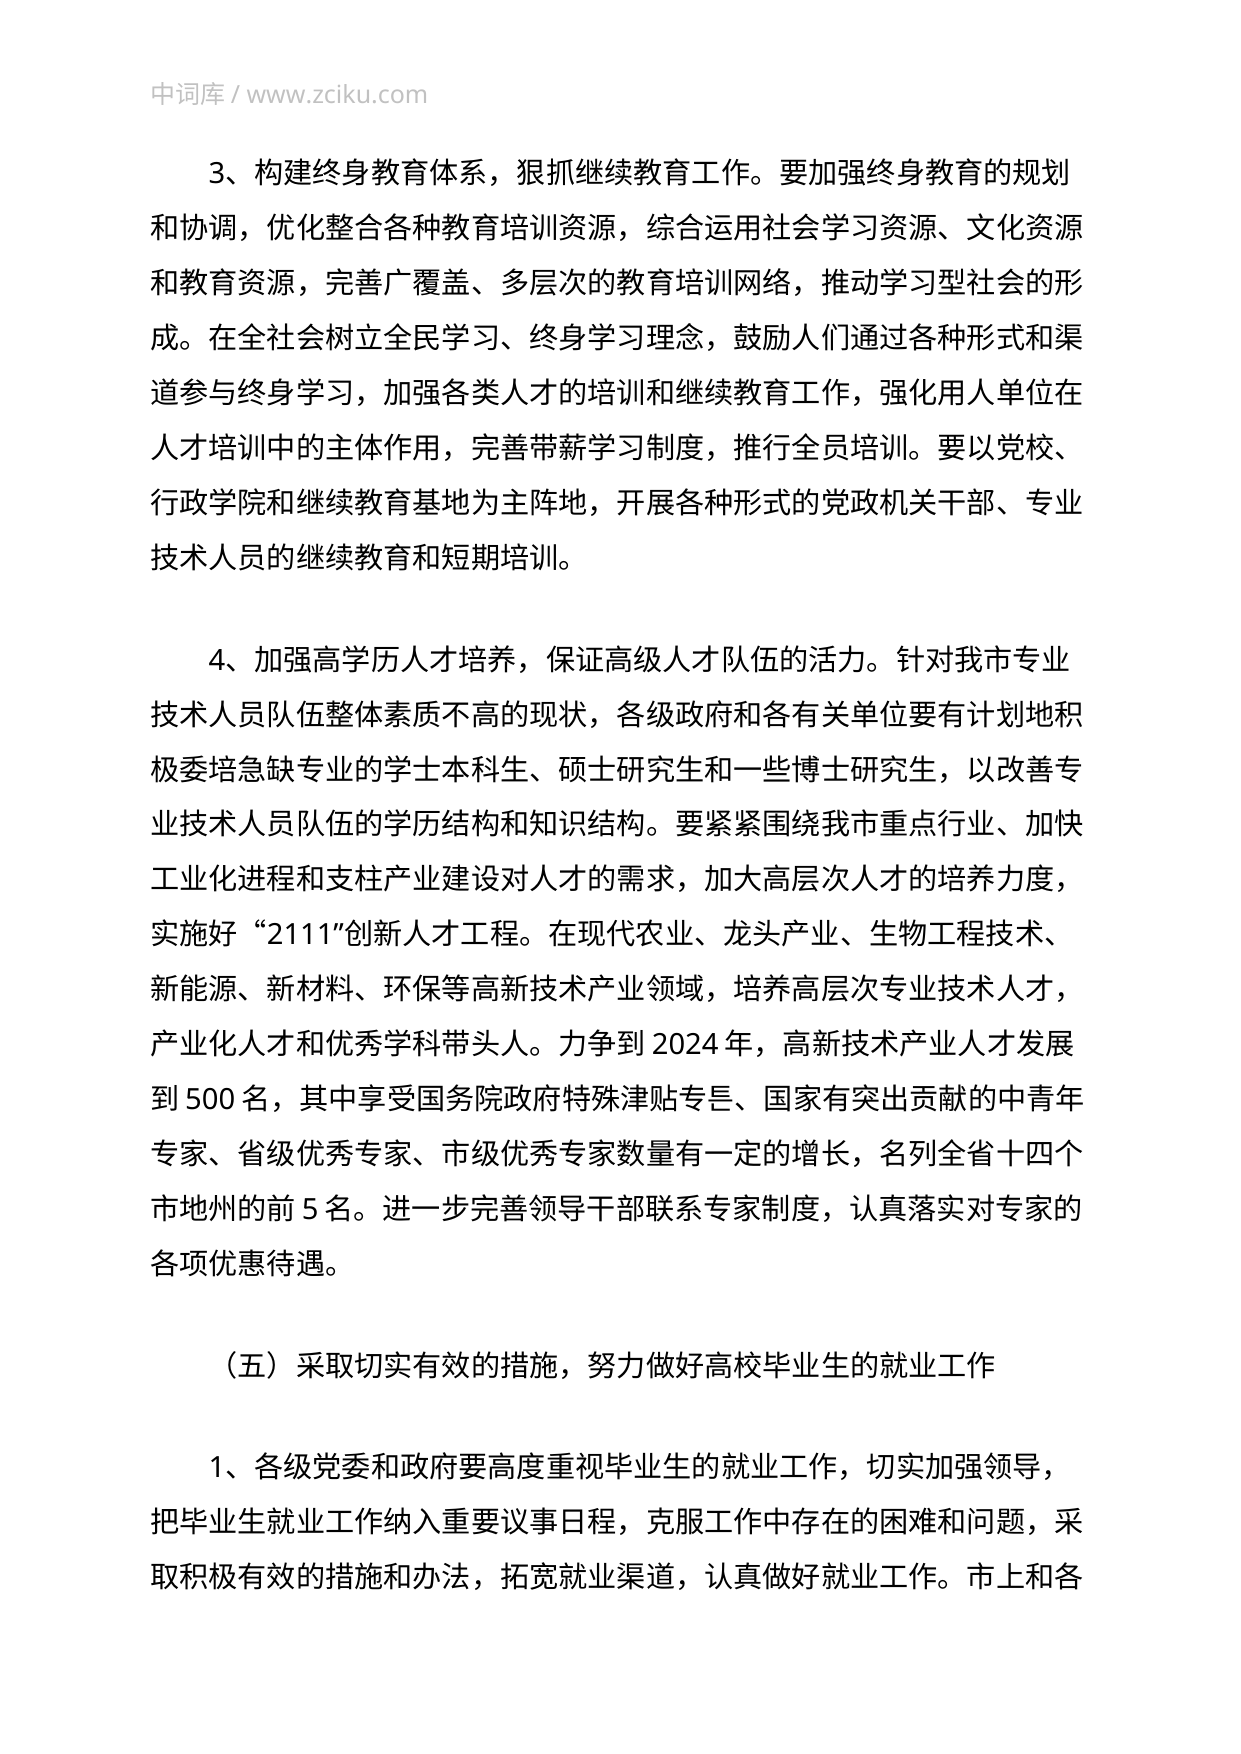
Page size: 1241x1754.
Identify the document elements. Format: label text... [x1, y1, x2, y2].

text （五）采取切实有效的措施，努力做好高校毕业生的就业工作 [150, 1342, 1090, 1384]
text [150, 1444, 1090, 1596]
text 3、构建终身教育体系，狠抓继续教育工作。要加强终身教育的规划和协调，优化整合各种教育培训资源，综合运用社会学习资源、文化资源和教育资源，完善广覆盖、多层次的教育培训网络，推动学习型社会的形成。在全社会树立全民学习、终身学习理念，鼓励人们通过各种形式和渠道参与终身学习，加强各类人才的培训和继续教育工作，强化用人单位在人才培训中的主体作用，完善带薪学习制度，推行全员培训。要以党校、行政学院和继续教育基地为主阵地，开展各种形式的党政机关干部、专业技术人员的继续教育和短期培训。 [150, 150, 1090, 577]
text 4、加强高学历人才培养，保证高级人才队伍的活力。针对我市专业技术人员队伍整体素质不高的现状，各级政府和各有关单位要有计划地积极委培急缺专业的学士本科生、硕士研究生和一些博士研究生，以改善专业技术人员队伍的学历结构和知识结构。要紧紧围绕我市重点行业、加快工业化进程和支柱产业建设对人才的需求，加大高层次人才的培养力度，实施好“2111”创新人才工程。在现代农业、龙头产业、生物工程技术、新能源、新材料、环保等高新技术产业领域，培养高层次专业技术人才，产业化人才和优秀学科带头人。力争到2024年，高新技术产业人才发展到500名，其中享受国务院政府特殊津贴专튼、国家有突出贡献的中青年专家、省级优秀专家、市级优秀专家数量有一定的增长，名列全省十四个市地州的前5名。进一步完善领导干部联系专家制度，认真落实对专家的各项优惠待遇。 [150, 636, 1090, 1283]
